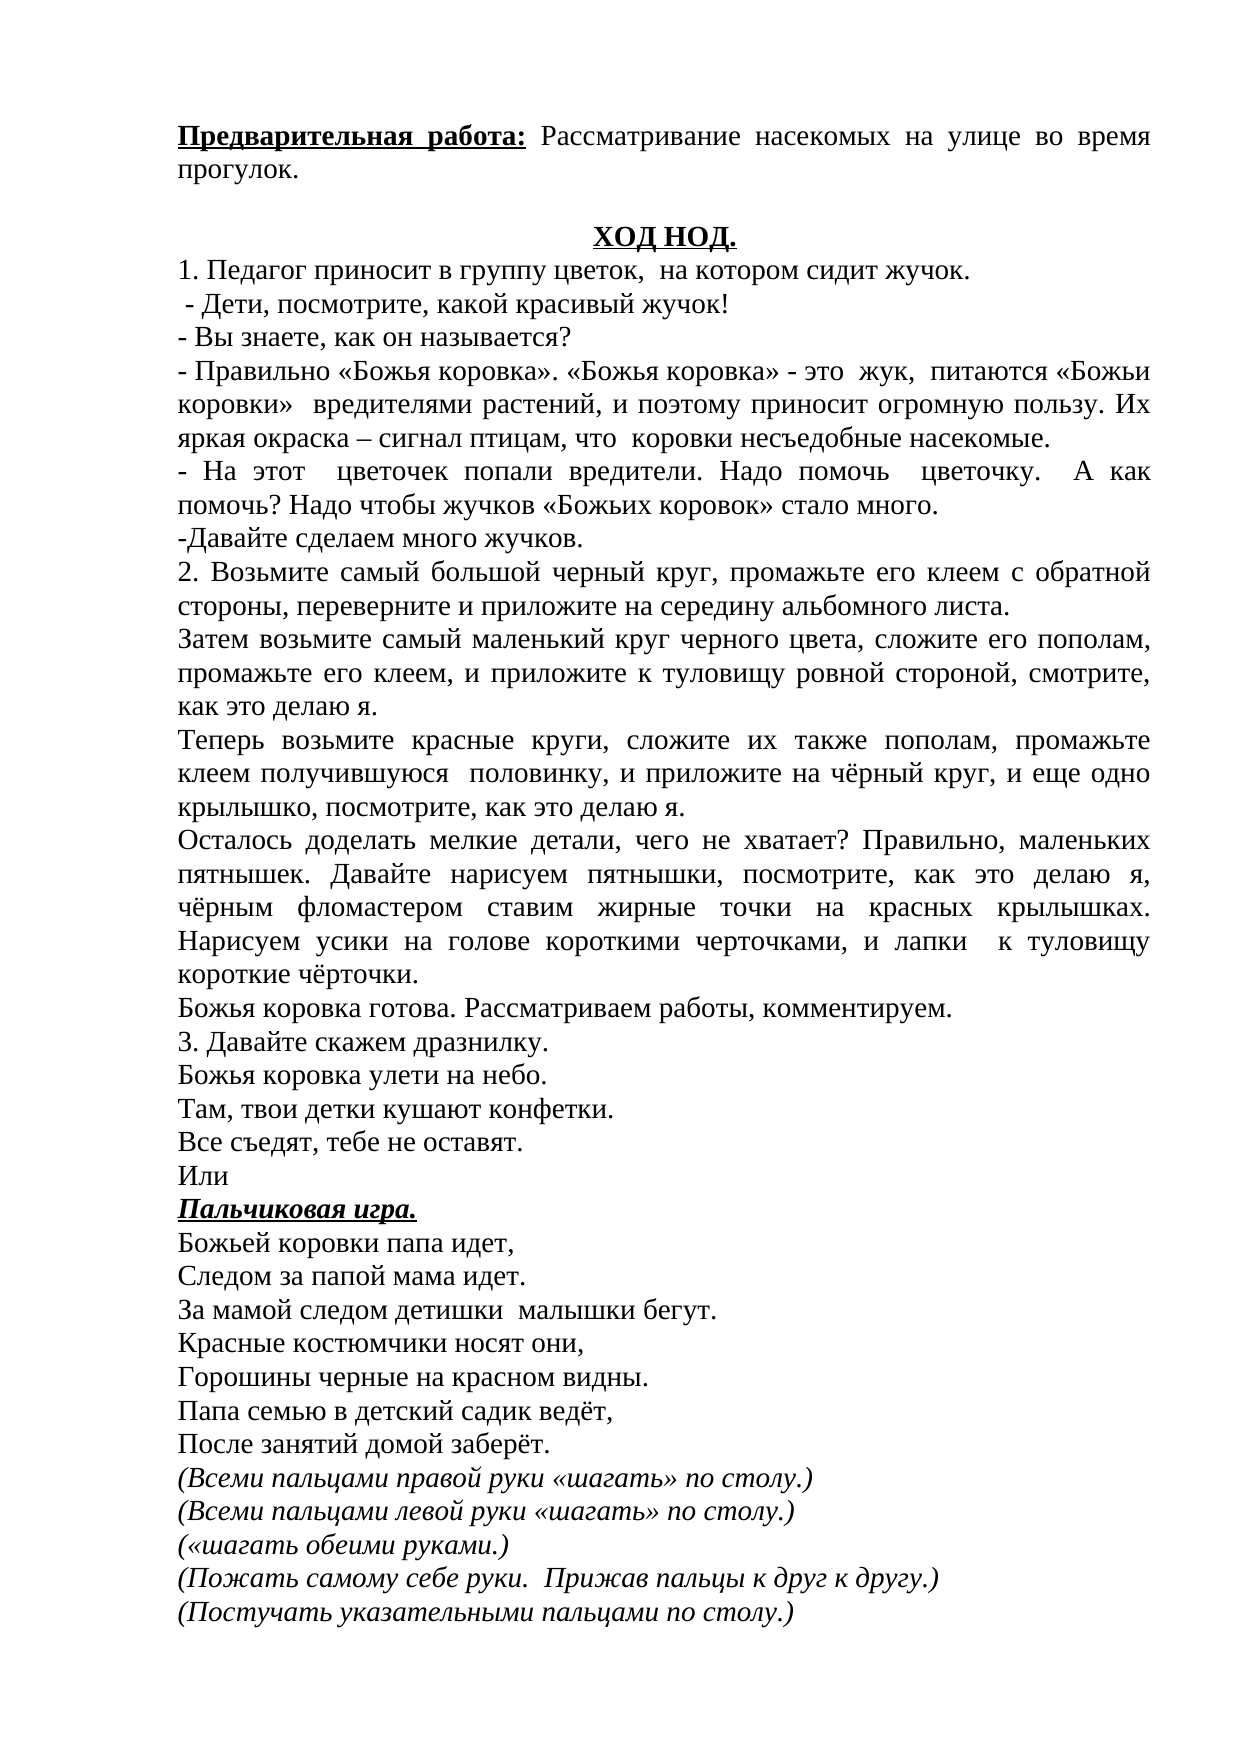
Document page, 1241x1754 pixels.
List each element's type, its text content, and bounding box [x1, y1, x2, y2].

text (Постучать указательными пальцами по столу.) [177, 1594, 1152, 1627]
text - Дети, посмотрите, какой красивый жучок! [177, 286, 1152, 319]
text Красные костюмчики носят они, [177, 1326, 1152, 1359]
text Там, твои детки кушают конфетки. [177, 1091, 1152, 1124]
text Теперь возьмите красные круги, сложите их также пополам, промажьте клеем получившуюся половинку, и приложите на чёрный круг, и еще одно крылышко, посмотрите, как это делаю я. [177, 722, 1152, 822]
text Затем возьмите самый маленький круг черного цвета, сложите его пополам, промажьте его клеем, и приложите к туловищу ровной стороной, смотрите, как это делаю я. [177, 621, 1152, 722]
text Горошины черные на красном видны. [177, 1359, 1152, 1393]
text - На этот цветочек попали вредители. Надо помочь цветочку. А как помочь? Надо чтобы жучков «Божьих коровок» стало много. [177, 453, 1152, 521]
text Следом за папой мама идет. [177, 1258, 1152, 1292]
text (Всеми пальцами левой руки «шагать» по столу.) [177, 1493, 1152, 1527]
text - Вы знаете, как он называется? [177, 319, 1152, 353]
text ХОД НОД. [177, 219, 1152, 252]
text -Давайте сделаем много жучков. [177, 521, 1152, 554]
text 2. Возьмите самый большой черный круг, промажьте его клеем с обратной стороны, переверните и приложите на середину альбомного листа. [177, 554, 1152, 621]
text Осталось доделать мелкие детали, чего не хватает? Правильно, маленьких пятнышек. Давайте нарисуем пятнышки, посмотрите, как это делаю я, чёрным фломастером ставим жирные точки на красных крылышках. Нарисуем усики на голове короткими черточками, и лапки к туловищу короткие чёрточки. [177, 822, 1152, 990]
text (Пожать самому себе руки. Прижав пальцы к друг к другу.) [177, 1560, 1152, 1594]
text Или [177, 1158, 1152, 1191]
text Пальчиковая игра. [177, 1191, 1152, 1225]
text После занятий домой заберёт. [177, 1426, 1152, 1460]
text 3. Давайте скажем дразнилку. [177, 1024, 1152, 1057]
text 1. Педагог приносит в группу цветок, на котором сидит жучок. [177, 252, 1152, 286]
text - Правильно «Божья коровка». «Божья коровка» - это жук, питаются «Божьи коровки» вредителями растений, и поэтому приносит огромную пользу. Их яркая окраска – сигнал птицам, что коровки несъедобные насекомые. [177, 353, 1152, 453]
text (Всеми пальцами правой руки «шагать» по столу.) [177, 1460, 1152, 1493]
text Папа семью в детский садик ведёт, [177, 1393, 1152, 1426]
text Предварительная работа: Рассматривание насекомых на улице во время прогулок. [177, 118, 1152, 185]
text Божьей коровки папа идет, [177, 1225, 1152, 1258]
text Божья коровка улети на небо. [177, 1057, 1152, 1091]
text Все съедят, тебе не оставят. [177, 1124, 1152, 1158]
text За мамой следом детишки малышки бегут. [177, 1292, 1152, 1326]
text («шагать обеими руками.) [177, 1527, 1152, 1560]
text Божья коровка готова. Рассматриваем работы, комментируем. [177, 990, 1152, 1024]
